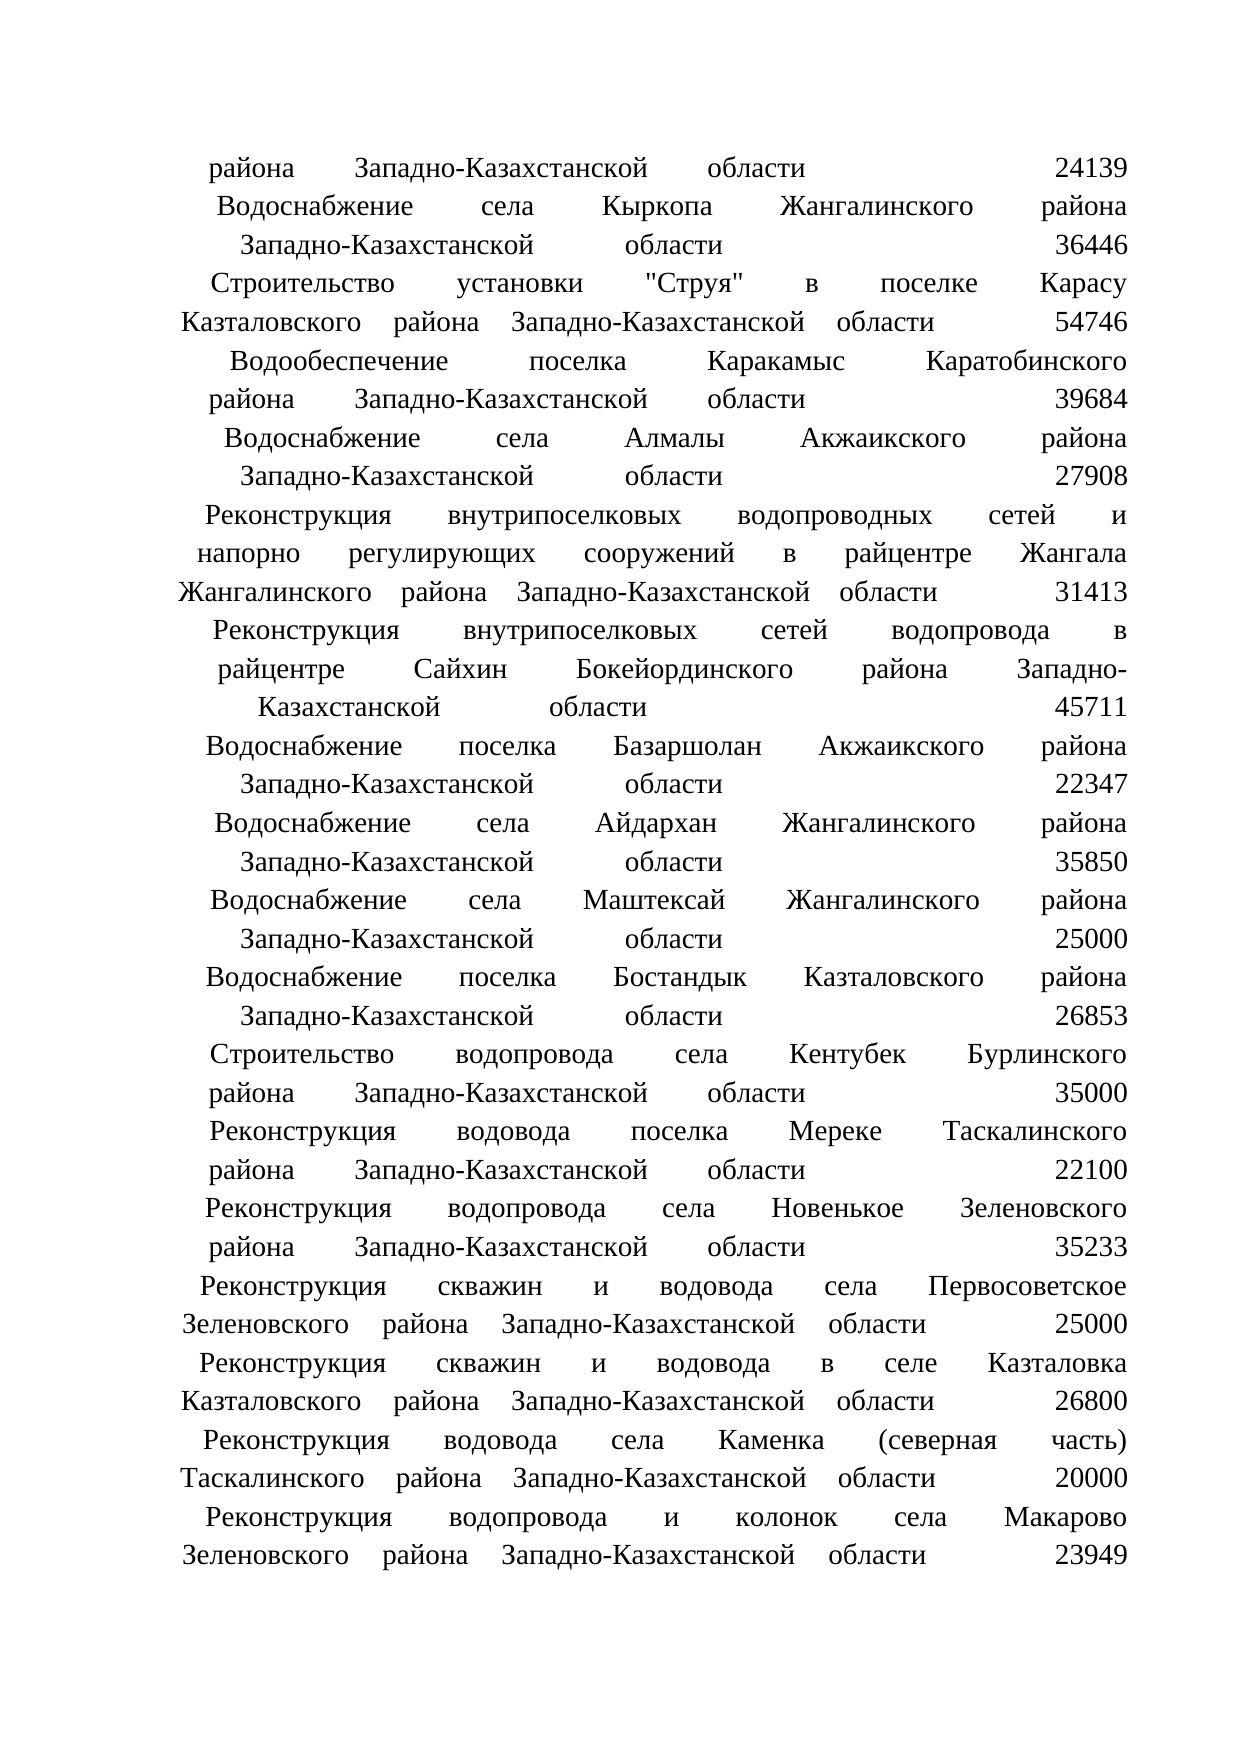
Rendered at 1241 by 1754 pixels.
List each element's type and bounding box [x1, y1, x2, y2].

text [112, 150, 1128, 1571]
